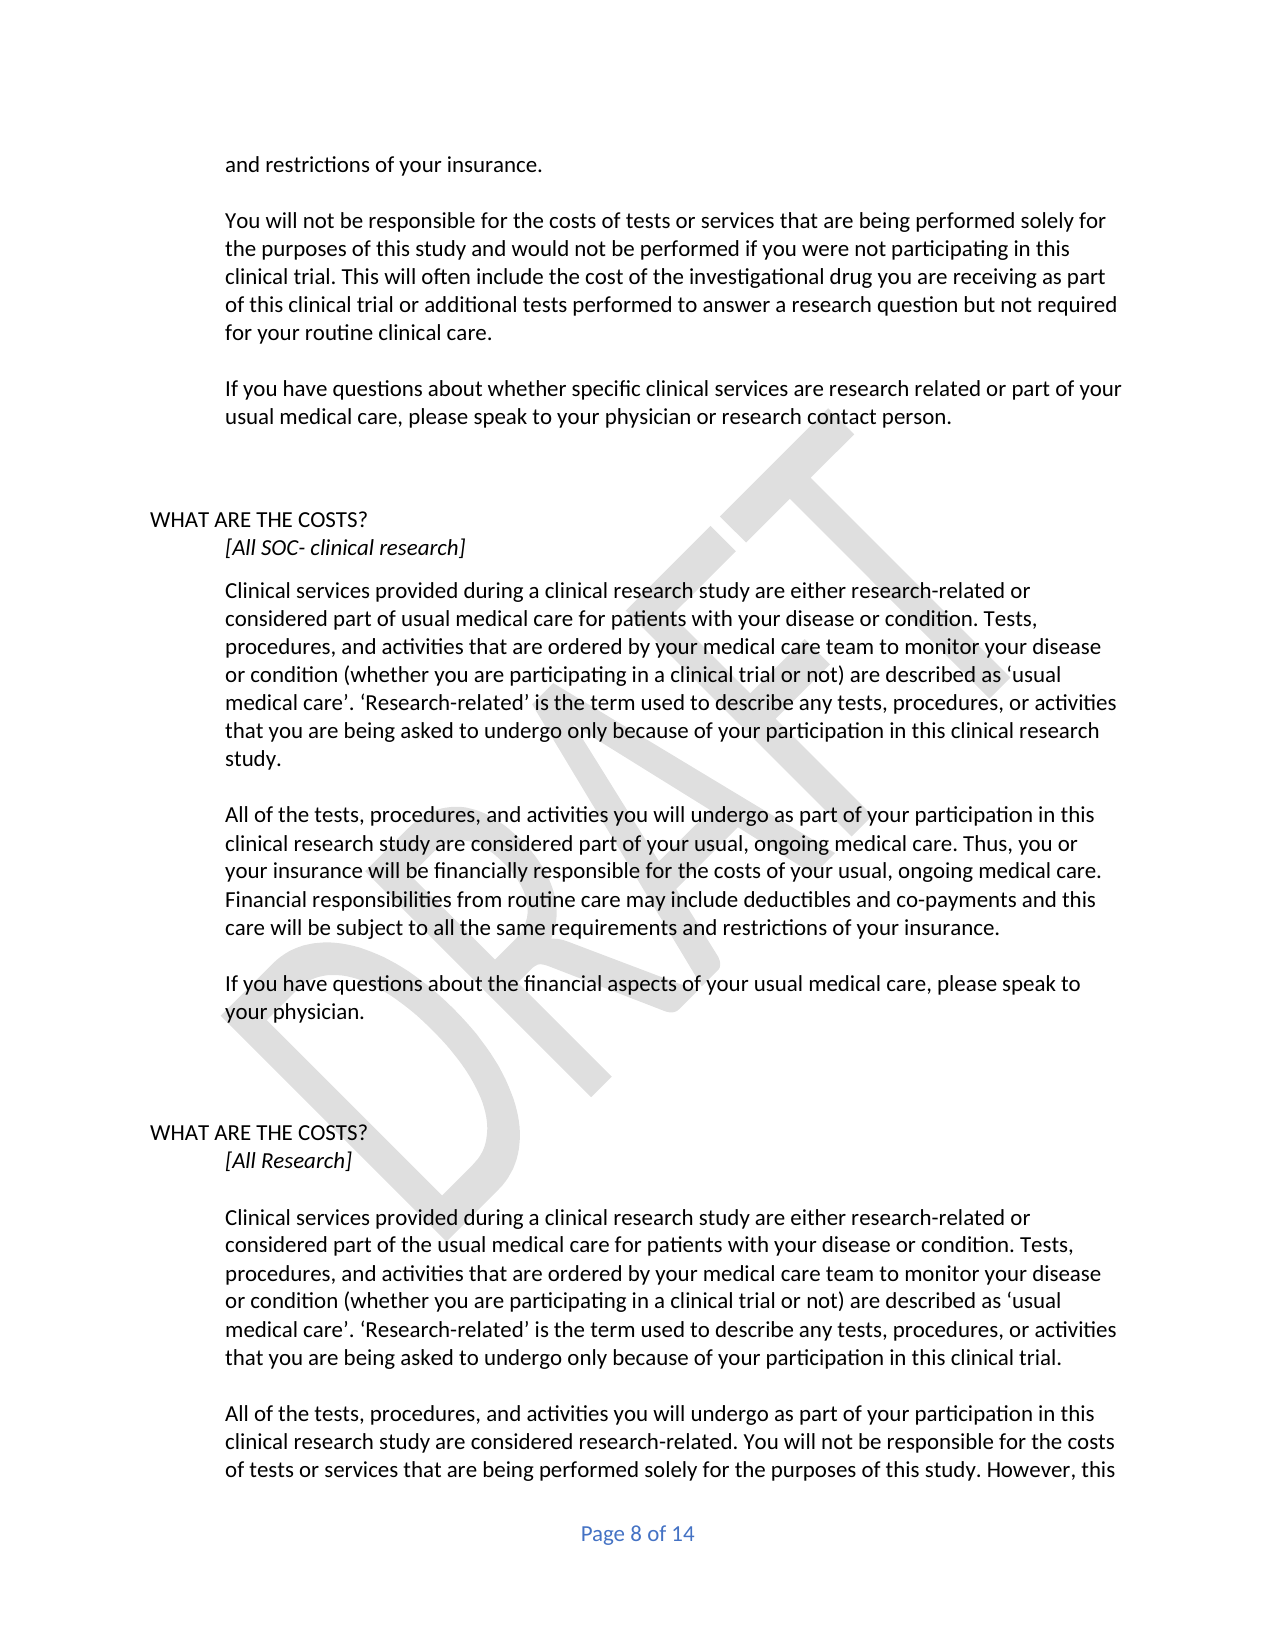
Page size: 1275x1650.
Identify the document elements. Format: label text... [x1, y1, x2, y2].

text Clinical services provided during a clinical research study are either research-related or considered part of usual medical care for patients with your disease or condition. Tests, procedures, and activities that are ordered by your medical care team to monitor your disease or condition (whether you are participating in a clinical trial or not) are described as ‘usual medical care’. ‘Research-related’ is the term used to describe any tests, procedures, or activities that you are being asked to undergo only because of your participation in this clinical research study. [225, 576, 1125, 773]
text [225, 1399, 1125, 1483]
text [All Research] [225, 1147, 1125, 1174]
text You will not be responsible for the costs of tests or services that are being performed solely for the purposes of this study and would not be performed if you were not participating in this clinical trial. This will often include the cost of the investigational drug you are receiving as part of this clinical trial or additional tests performed to answer a research question but not required for your routine clinical care. [225, 206, 1125, 346]
text Clinical services provided during a clinical research study are either research-related or considered part of the usual medical care for patients with your disease or condition. Tests, procedures, and activities that are ordered by your medical care team to monitor your disease or condition (whether you are participating in a clinical trial or not) are described as ‘usual medical care’. ‘Research-related’ is the term used to describe any tests, procedures, or activities that you are being asked to undergo only because of your participation in this clinical trial. [225, 1203, 1125, 1371]
text If you have questions about the financial aspects of your usual medical care, please speak to your physician. [225, 969, 1125, 1025]
text WHAT ARE THE COSTS? [150, 505, 1125, 533]
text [225, 150, 1125, 178]
text If you have questions about whether specific clinical services are research related or part of your usual medical care, please speak to your physician or research contact person. [225, 374, 1125, 430]
text All of the tests, procedures, and activities you will undergo as part of your participation in this clinical research study are considered part of your usual, ongoing medical care. Thus, you or your insurance will be financially responsible for the costs of your usual, ongoing medical care. Financial responsibilities from routine care may include deductibles and co-payments and this care will be subject to all the same requirements and restrictions of your insurance. [225, 801, 1125, 941]
text WHAT ARE THE COSTS? [150, 1118, 1125, 1147]
text [All SOC- clinical research] [225, 533, 1125, 561]
